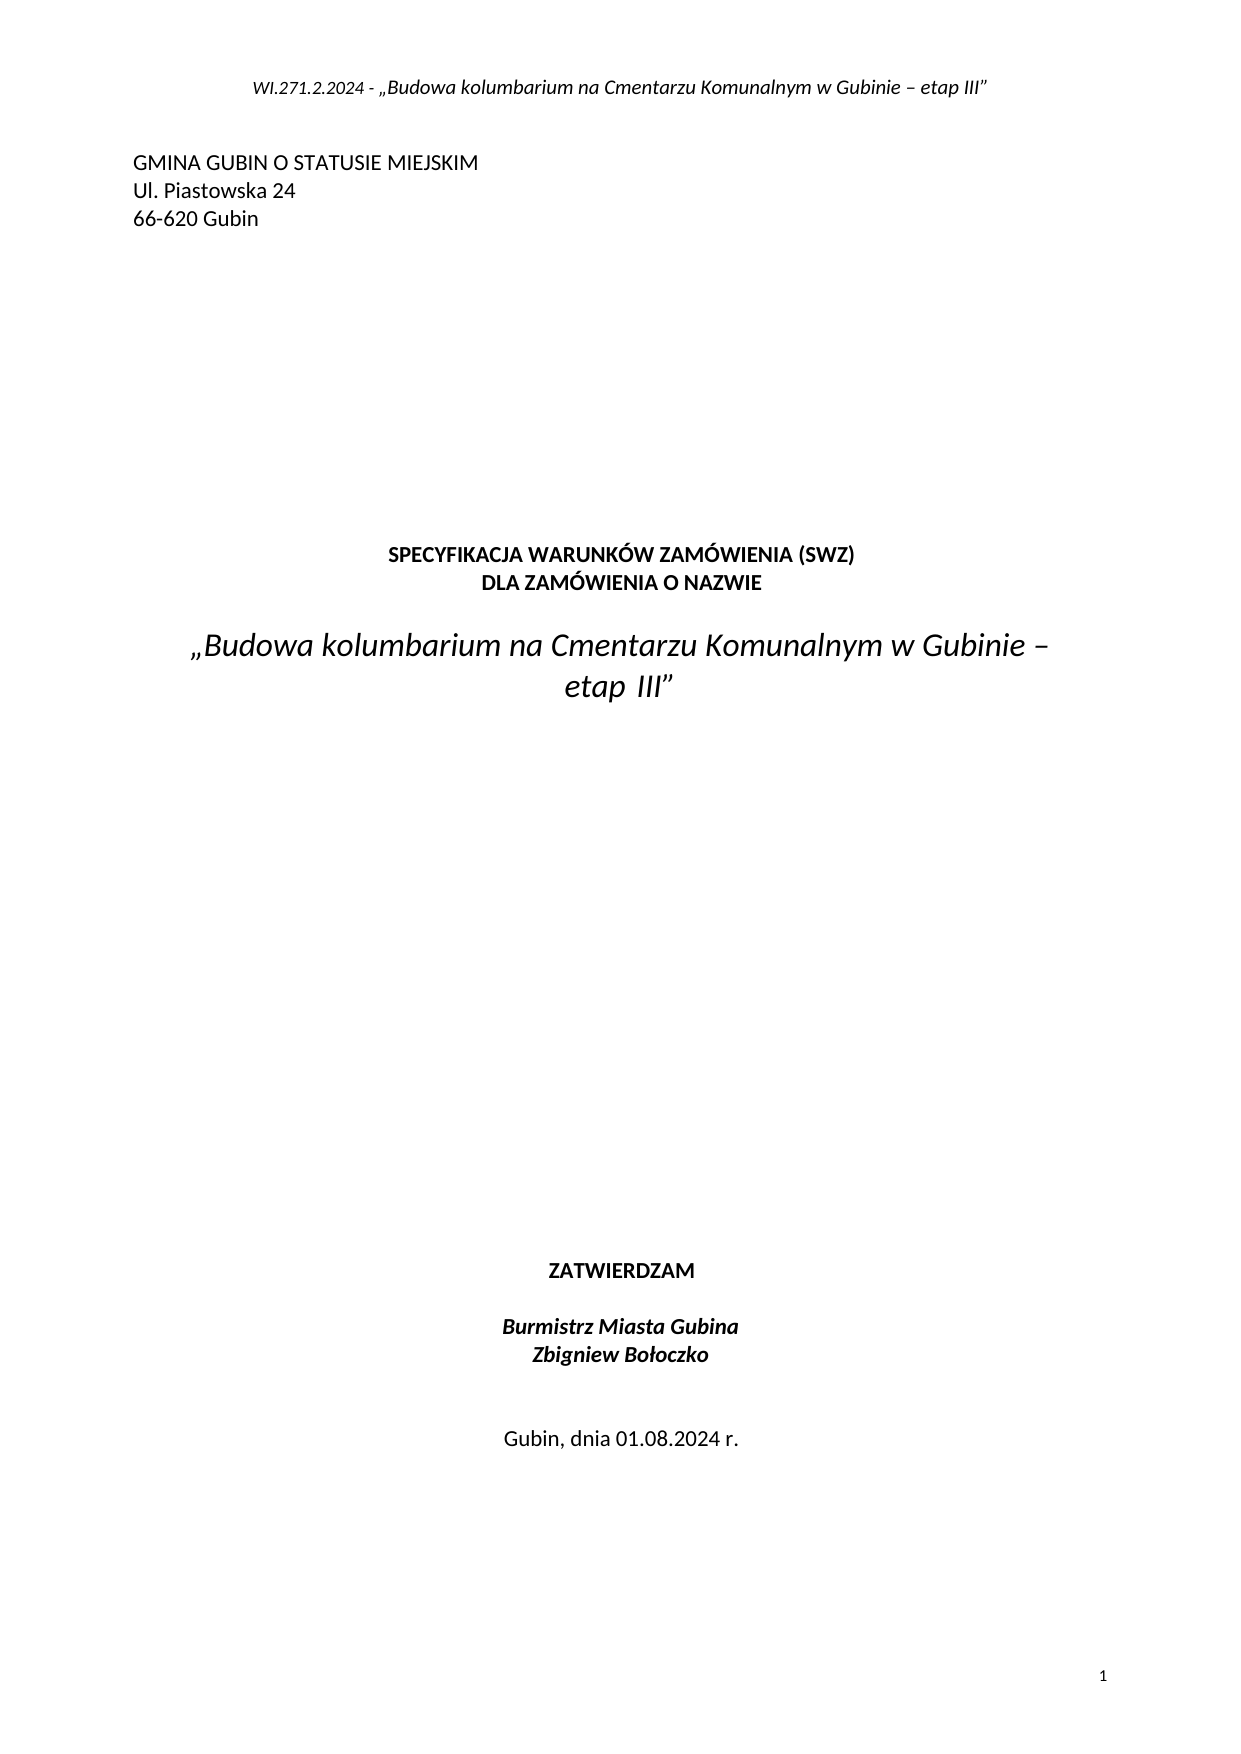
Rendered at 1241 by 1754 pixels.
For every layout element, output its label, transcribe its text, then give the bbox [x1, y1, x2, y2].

text GMINA GUBIN O STATUSIE MIEJSKIM [133, 148, 1107, 176]
text Burmistrz Miasta Gubina [133, 1312, 1110, 1340]
text 66-620 Gubin [133, 204, 1107, 232]
text Ul. Piastowska 24 [133, 176, 1107, 204]
text DLA ZAMÓWIENIA O NAZWIE [133, 568, 1110, 596]
text Zbigniew Bołoczko [133, 1340, 1110, 1368]
text Gubin, dnia 01.08.2024 r. [133, 1424, 1110, 1452]
text ZATWIERDZAM [133, 1256, 1110, 1284]
text SPECYFIKACJA WARUNKÓW ZAMÓWIENIA (SWZ) [133, 540, 1110, 568]
text „Budowa kolumbarium na Cmentarzu Komunalnym w Gubinie – etap III” [133, 624, 1110, 706]
